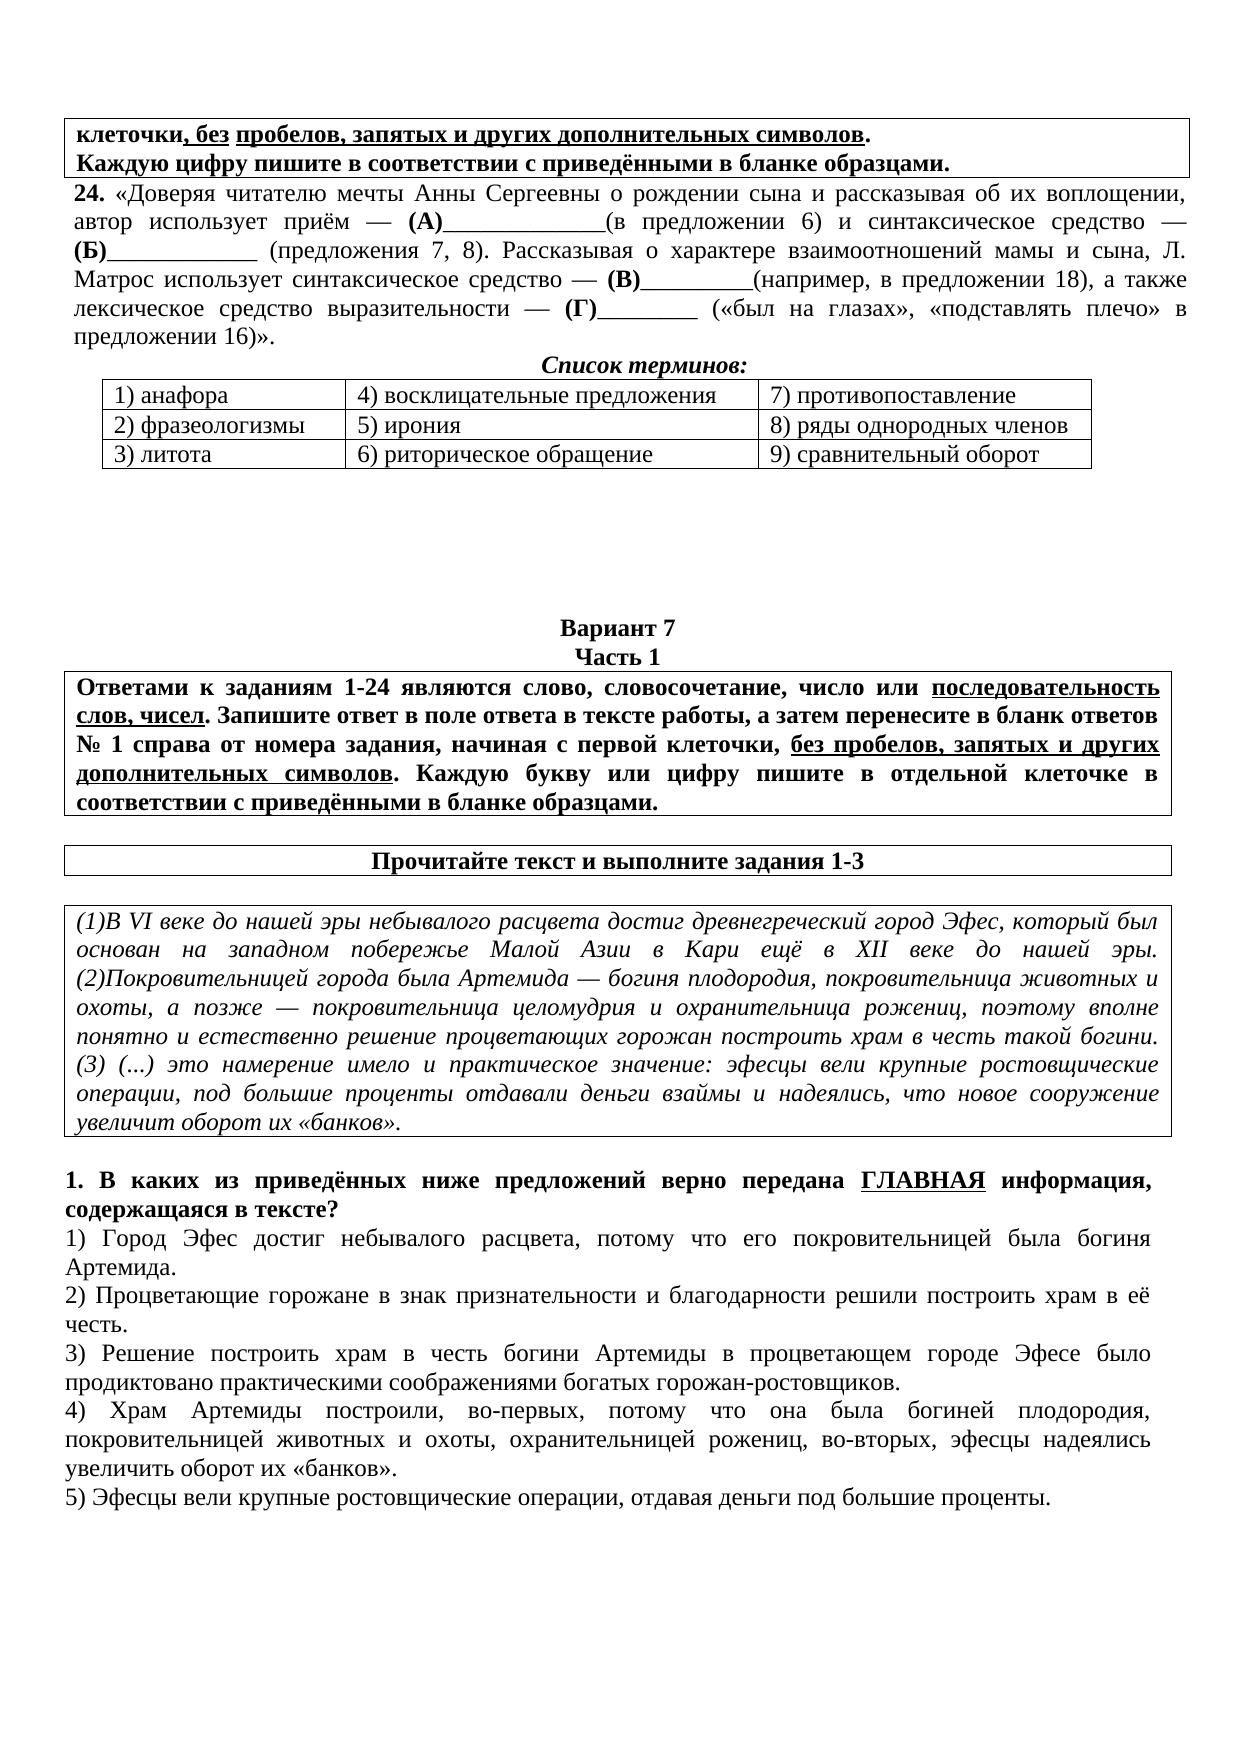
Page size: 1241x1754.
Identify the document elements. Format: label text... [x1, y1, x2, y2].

table_header 7) противопоставление [759, 380, 1091, 409]
table_header 1) анафора [103, 380, 345, 409]
text 1. В каких из приведённых ниже предложений верно передана ГЛАВНАЯ информация, содержащаяся в тексте? [65, 1166, 1152, 1223]
table_cell 9) сравнительный оборот [759, 440, 1091, 468]
table_header Прочитайте текст и выполните задания 1-3 [65, 846, 1171, 875]
text 4) Храм Артемиды построили, во-первых, потому что она была богиней плодородия, покровительницей животных и охоты, охранительницей рожениц, во-вторых, эфесцы надеялись увеличить оборот их «банков». [65, 1396, 1152, 1482]
table_cell 8) ряды однородных членов [759, 410, 1091, 438]
text Часть 1 [83, 642, 1152, 671]
table_header (1)В VI веке до нашей эры небывалого расцвета достиг древнегреческий город Эфес, который был основан на западном побережье Малой Азии в Кари ещё в XII веке до нашей эры. (2)Покровительницей города была Артемида — богиня плодородия, покровительница животных и охоты, а позже — покровительница целомудрия и охранительница рожениц, поэтому вполне понятно и естественно решение процветающих горожан построить храм в честь такой богини. (3) (...) это намерение имело и практическое значение: эфесцы вели крупные ростовщические операции, под большие проценты отдавали деньги взаймы и надеялись, что новое сооружение увеличит оборот их «банков». [65, 906, 1171, 1136]
table_cell 6) риторическое обращение [346, 440, 758, 468]
table_header 4) восклицательные предложения [346, 380, 758, 409]
text Список терминов: [102, 350, 1187, 379]
table_header Ответами к заданиям 1-24 являются слово, словосочетание, число или последовательность слов, чисел. Запишите ответ в поле ответа в тексте работы, а затем перенесите в бланк ответов № 1 справа от номера задания, начиная с первой клеточки, без пробелов, запятых и других дополнительных символов. Каждую букву или цифру пишите в отдельной клеточке в соответствии с приведёнными в бланке образцами. [65, 672, 1171, 815]
text Вариант 7 [83, 613, 1152, 642]
text 2) Процветающие горожане в знак признательности и благодарности решили построить храм в её честь. [65, 1281, 1152, 1338]
text 3) Решение построить храм в честь богини Артемиды в процветающем городе Эфесе было продиктовано практическими соображениями богатых горожан-ростовщиков. [65, 1338, 1152, 1396]
text 24. «Доверяя читателю мечты Анны Сергеевны о рождении сына и рассказывая об их воплощении, автор использует приём — (А)_____________(в предложении 6) и синтаксическое средство — (Б)____________ (предложения 7, 8). Рассказывая о характере взаимоотношений мамы и сына, Л. Матрос использует синтаксическое средство — (В)_________(например, в предложении 18), а также лексическое средство выразительности — (Г)________ («был на глазах», «подставлять плечо» в предложении 16)». [74, 178, 1187, 350]
table_cell 5) ирония [346, 410, 758, 438]
table_cell 2) фразеологизмы [103, 410, 345, 438]
table_cell 3) литота [103, 440, 345, 468]
text 5) Эфесцы вели крупные ростовщические операции, отдавая деньги под большие проценты. [65, 1482, 1152, 1511]
text 1) Город Эфес достиг небывалого расцвета, потому что его покровительницей была богиня Артемида. [65, 1223, 1152, 1281]
